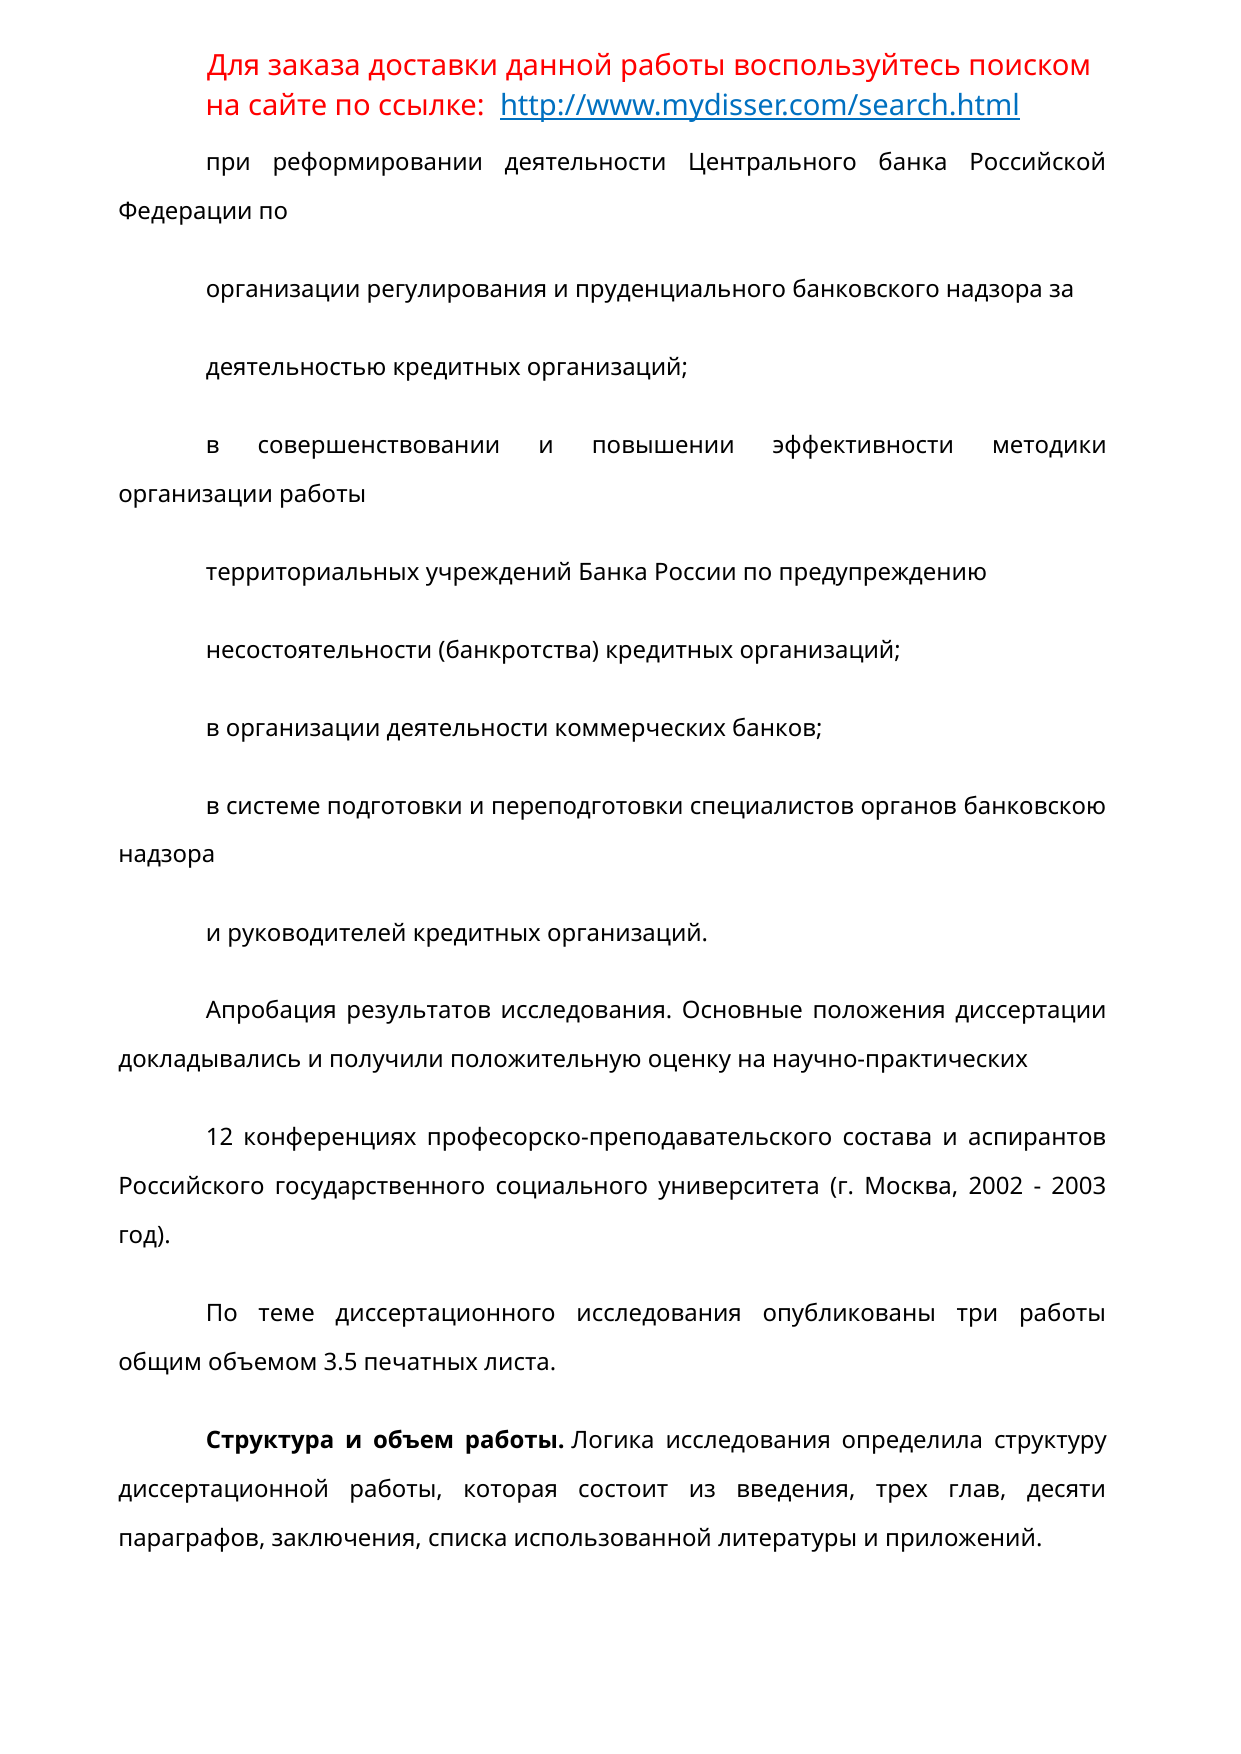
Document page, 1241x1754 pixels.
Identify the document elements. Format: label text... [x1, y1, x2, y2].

text и руководителей кредитных организаций. [118, 915, 1107, 948]
text организации регулирования и пруденциального банковского надзора за [118, 271, 1107, 304]
text территориальных учреждений Банка России по предупреждению [118, 554, 1107, 587]
text Структура и объем работы. Логика исследования определила структуру диссертационной работы, которая состоит из введения, трех глав, десяти параграфов, заключения, списка использованной литературы и приложений. [118, 1423, 1107, 1553]
text несостоятельности (банкротства) кредитных организаций; [118, 632, 1107, 665]
text деятельностью кредитных организаций; [118, 349, 1107, 382]
text при реформировании деятельности Центрального банка Российской Федерации по [118, 144, 1107, 226]
text в системе подготовки и переподготовки специалистов органов банковскою надзора [118, 788, 1107, 870]
text в совершенствовании и повышении эффективности методики организации работы [118, 427, 1107, 509]
text в организации деятельности коммерческих банков; [118, 710, 1107, 743]
text Апробация результатов исследования. Основные положения диссертации докладывались и получили положительную оценку на научно-практических [118, 993, 1107, 1075]
text По теме диссертационного исследования опубликованы три работы общим объемом 3.5 печатных листа. [118, 1296, 1107, 1377]
text 12 конференциях професорско-преподавательского состава и аспирантов Российского государственного социального университета (г. Москва, 2002 - 2003 год). [118, 1120, 1107, 1251]
